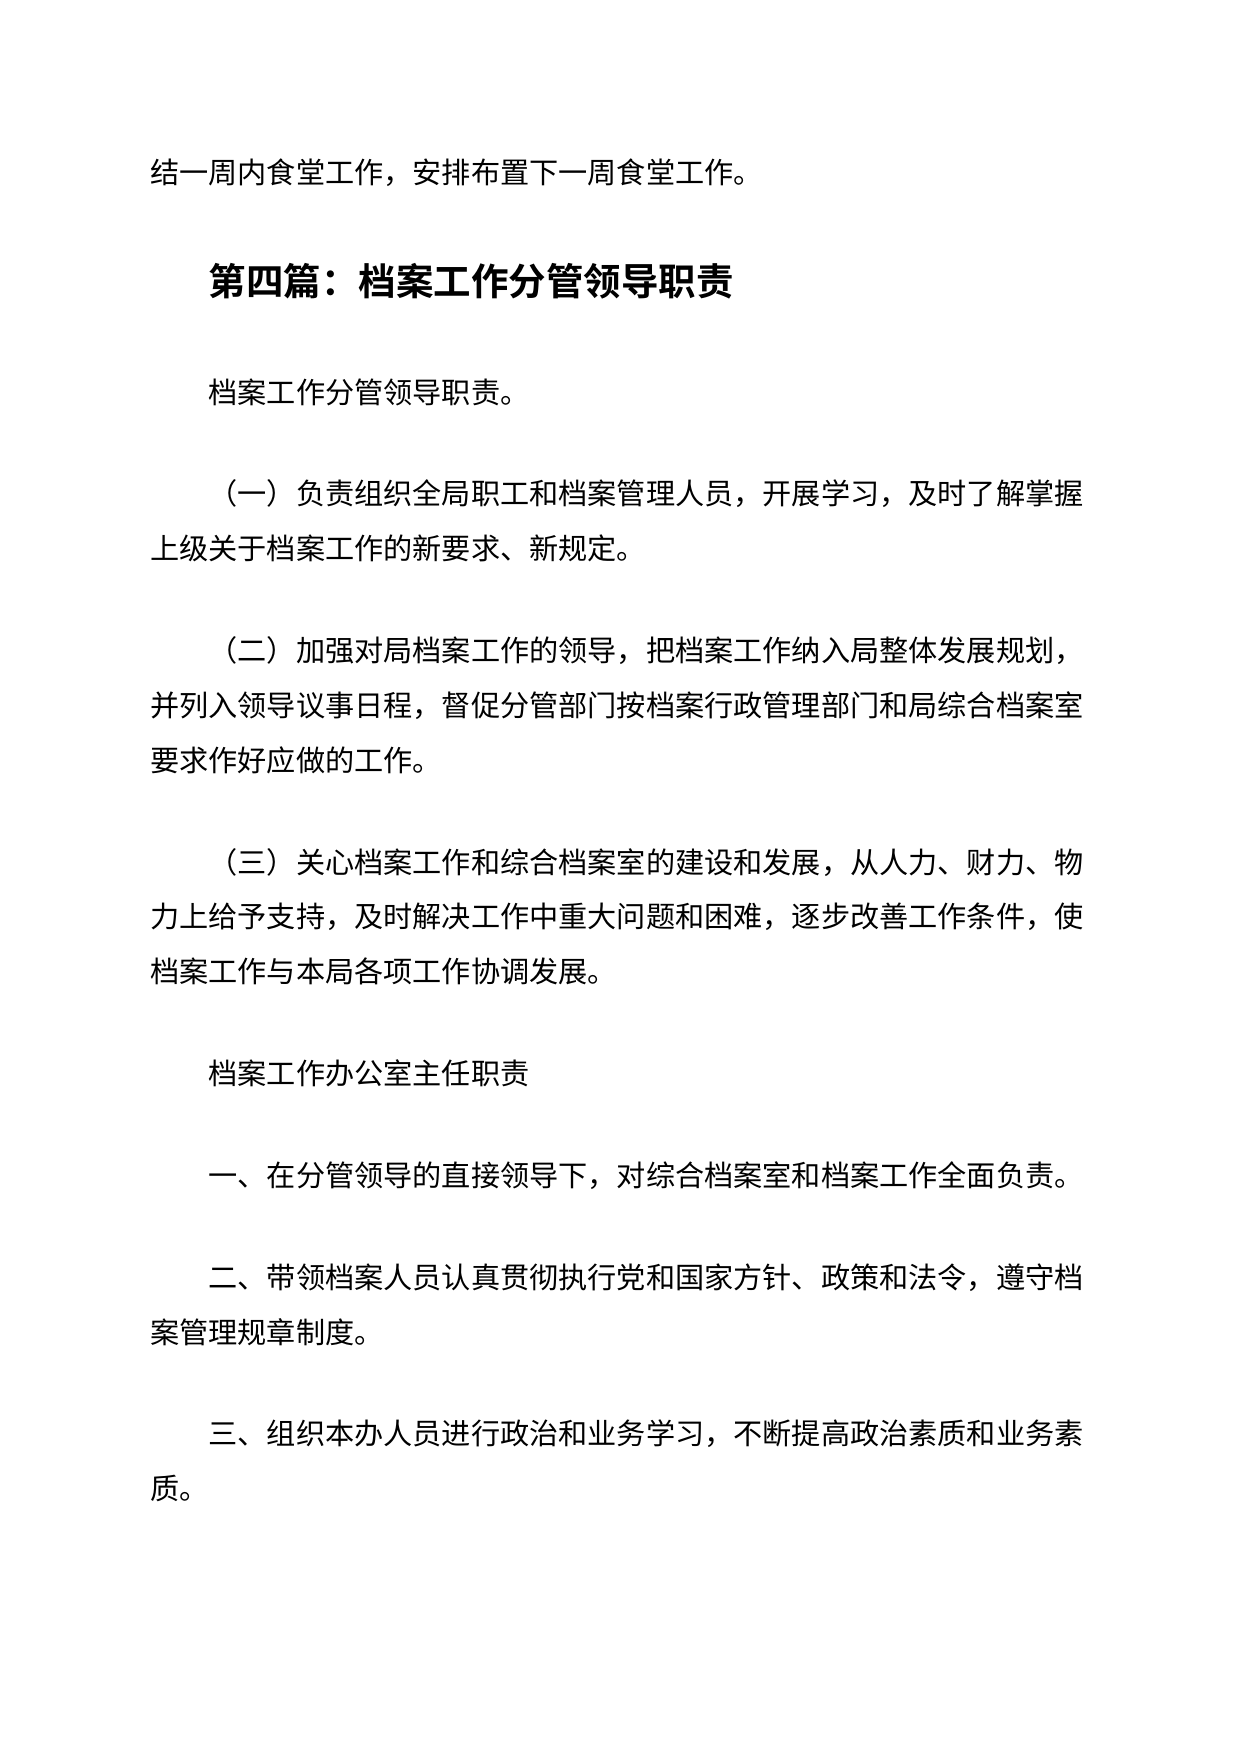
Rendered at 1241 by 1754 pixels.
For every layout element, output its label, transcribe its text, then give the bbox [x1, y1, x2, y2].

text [150, 150, 1090, 192]
text 一、在分管领导的直接领导下，对综合档案室和档案工作全面负责。 [150, 1152, 1090, 1195]
text 第四篇：档案工作分管领导职责 [150, 252, 1090, 306]
text （二）加强对局档案工作的领导，把档案工作纳入局整体发展规划，并列入领导议事日程，督促分管部门按档案行政管理部门和局综合档案室要求作好应做的工作。 [150, 628, 1090, 780]
text 档案工作办公室主任职责 [150, 1051, 1090, 1093]
text （一）负责组织全局职工和档案管理人员，开展学习，及时了解掌握上级关于档案工作的新要求、新规定。 [150, 471, 1090, 568]
text 三、组织本办人员进行政治和业务学习，不断提高政治素质和业务素质。 [150, 1411, 1090, 1508]
text 二、带领档案人员认真贯彻执行党和国家方针、政策和法令，遵守档案管理规章制度。 [150, 1254, 1090, 1351]
text 档案工作分管领导职责。 [150, 369, 1090, 411]
text （三）关心档案工作和综合档案室的建设和发展，从人力、财力、物力上给予支持，及时解决工作中重大问题和困难，逐步改善工作条件，使档案工作与本局各项工作协调发展。 [150, 839, 1090, 991]
